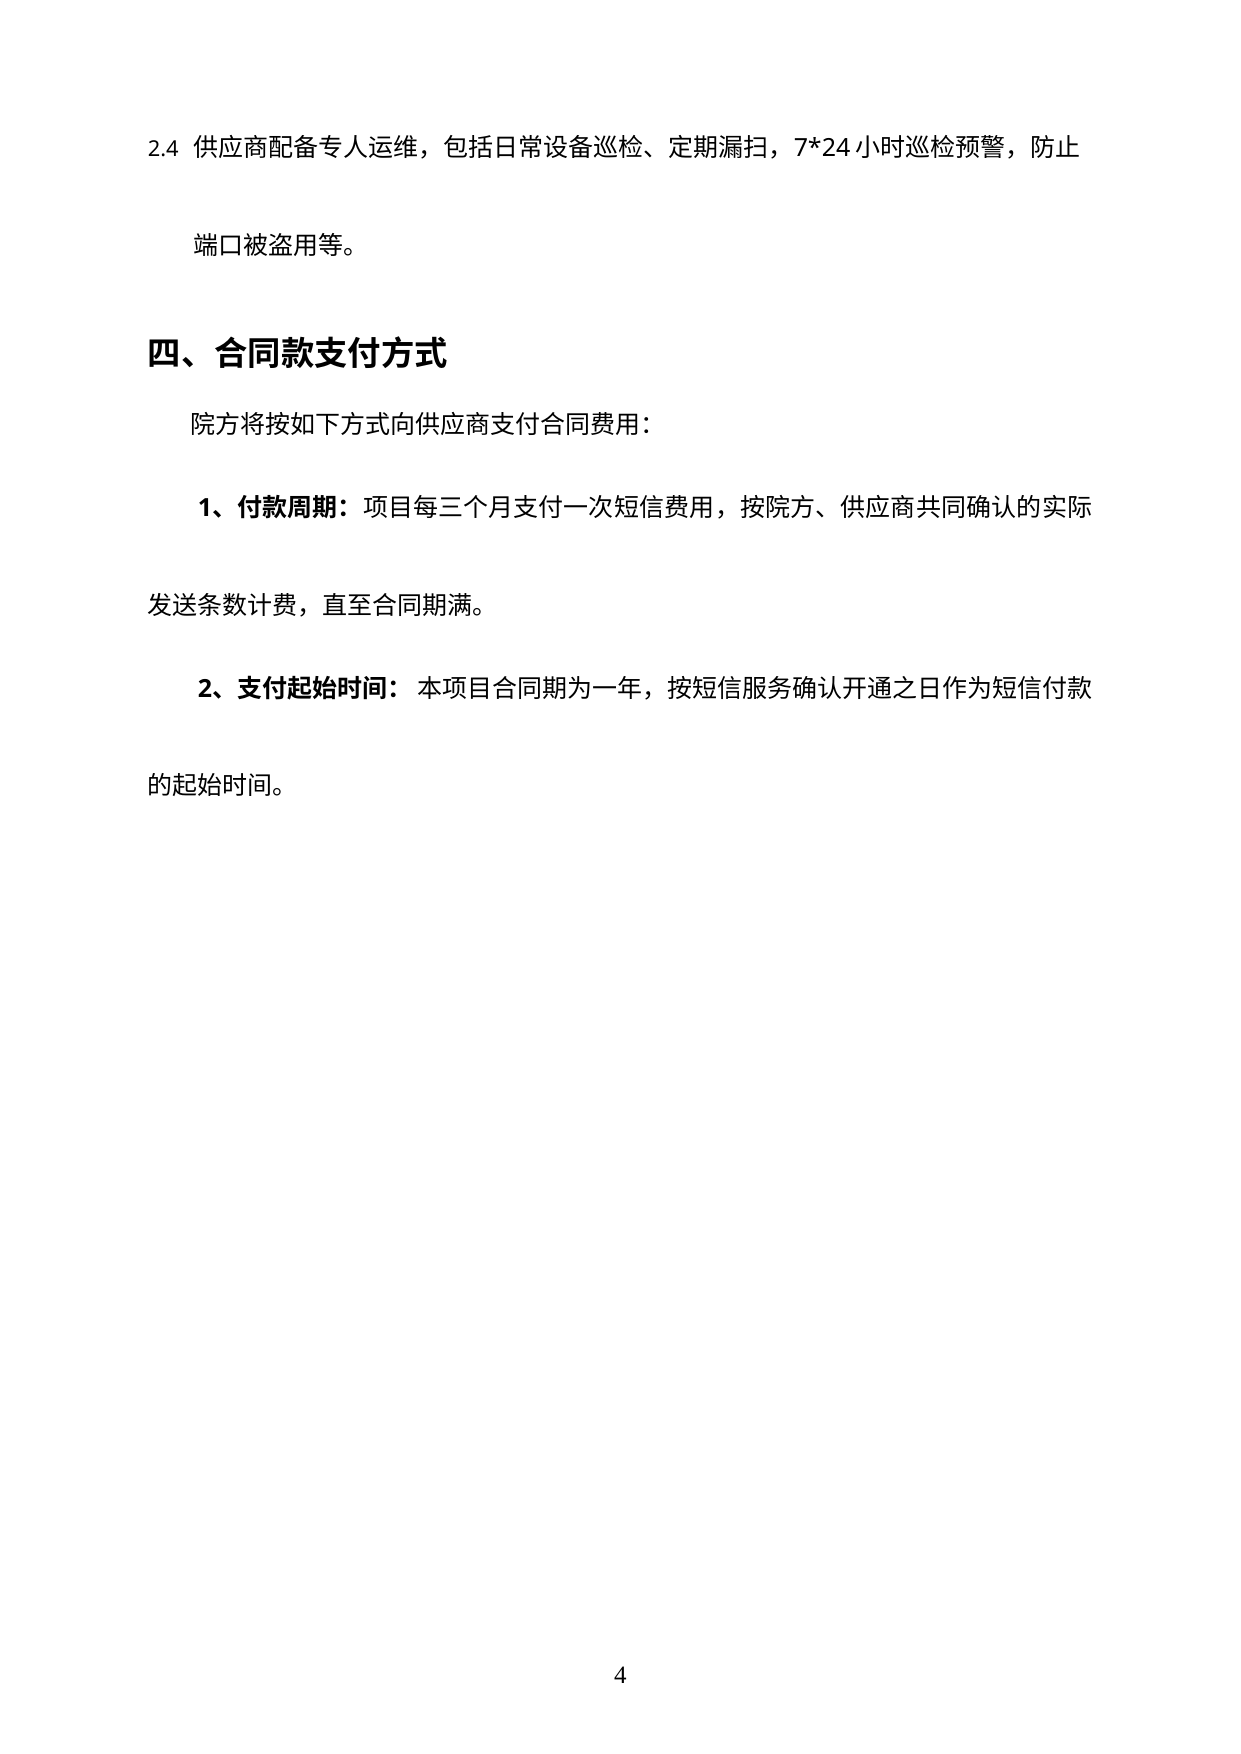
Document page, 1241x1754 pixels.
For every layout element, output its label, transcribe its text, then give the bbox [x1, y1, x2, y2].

list 供应商配备专人运维，包括日常设备巡检、定期漏扫，7*24小时巡检预警，防止端口被盗用等。 [148, 113, 1093, 276]
text 2、支付起始时间： 本项目合同期为一年，按短信服务确认开通之日作为短信付款的起始时间。 [148, 654, 1093, 816]
title 四、合同款支付方式 [148, 319, 1093, 384]
text 院方将按如下方式向供应商支付合同费用： [148, 390, 1093, 455]
text 1、付款周期：项目每三个月支付一次短信费用，按院方、供应商共同确认的实际发送条数计费，直至合同期满。 [148, 473, 1093, 636]
